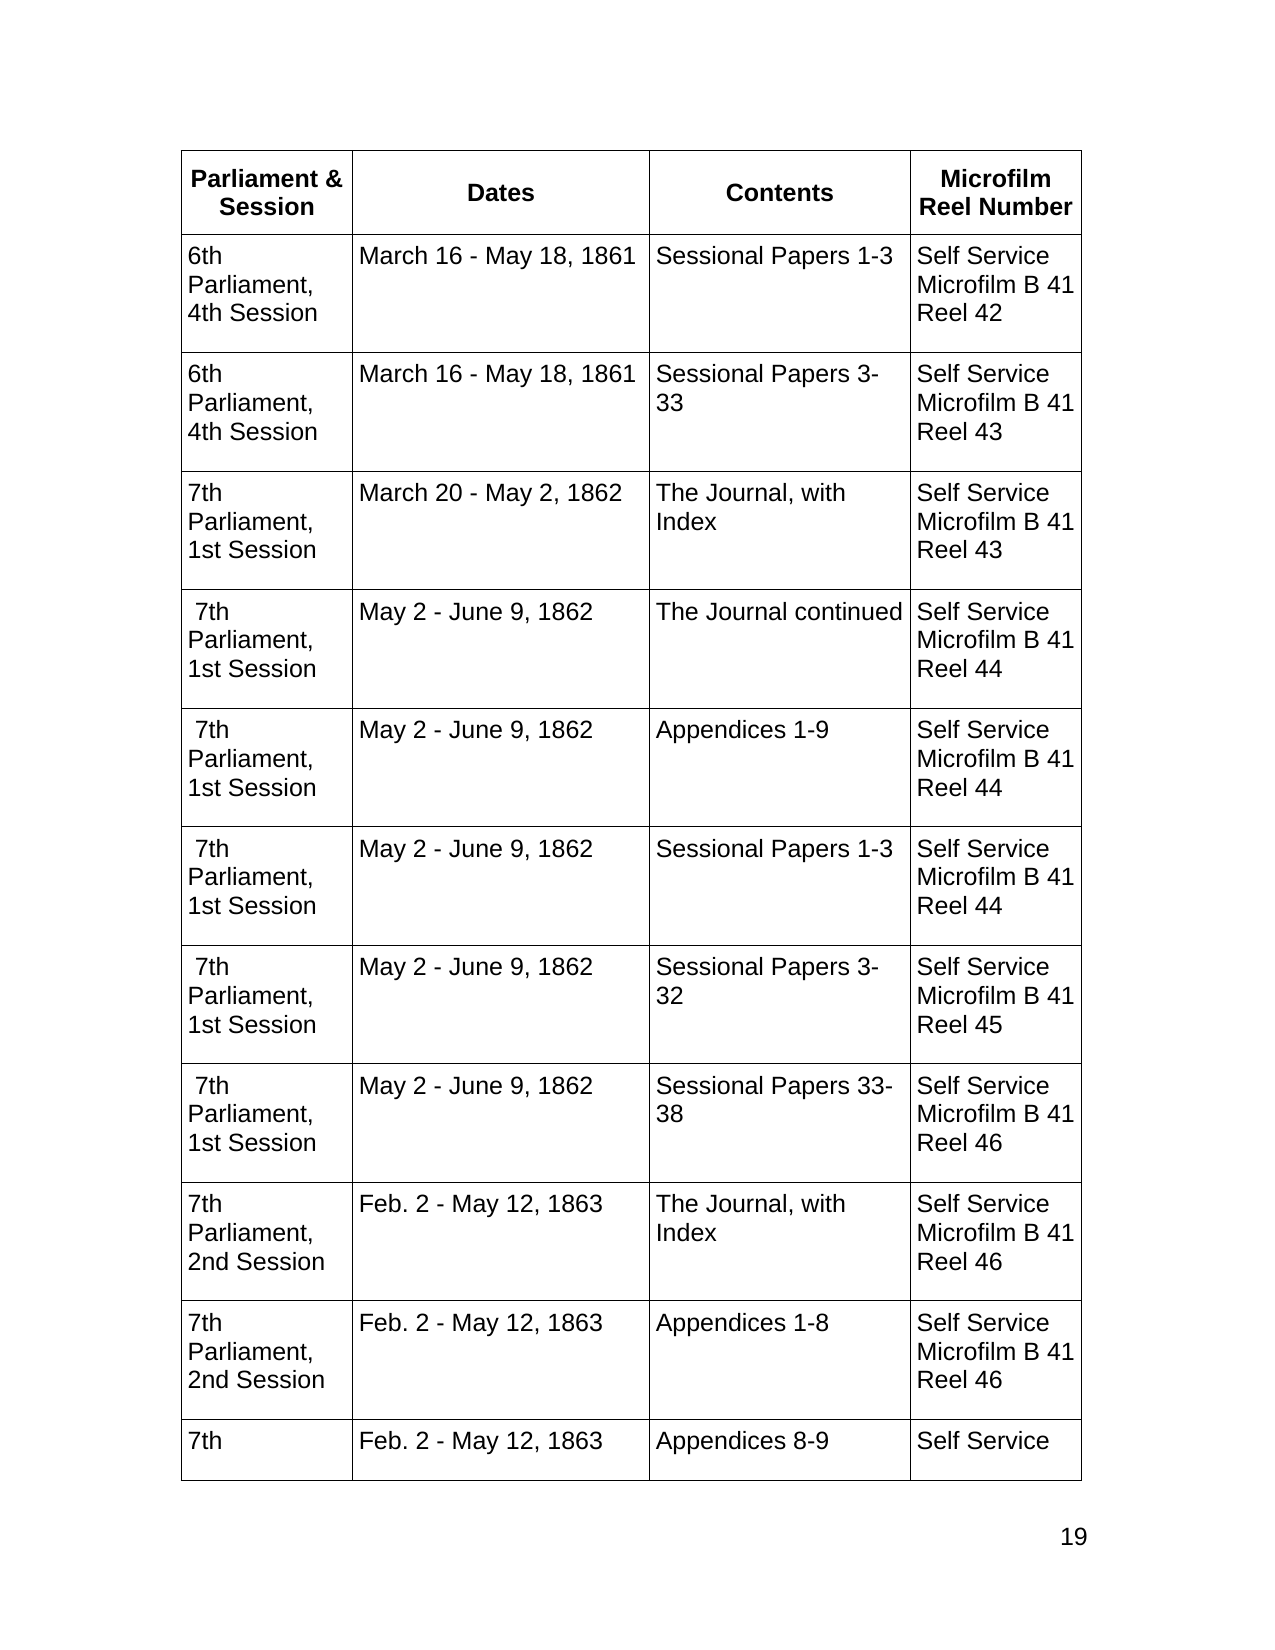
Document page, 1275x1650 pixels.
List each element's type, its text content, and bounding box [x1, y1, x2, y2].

table_cell Self Service Microfilm B 41 Reel 44 [911, 590, 1081, 708]
table_cell Self Service Microfilm B 41 Reel 46 [911, 1183, 1081, 1300]
table_cell Feb. 2 - May 12, 1863 [353, 1183, 649, 1300]
table_cell 7th Parliament, 1st Session [182, 472, 352, 589]
table_cell Self Service Microfilm B 41 Reel 47 [911, 1420, 1081, 1480]
table_cell 7th Parliament, 2nd Session [182, 1420, 352, 1480]
table_cell March 20 - May 2, 1862 [353, 472, 649, 589]
table_cell March 16 - May 18, 1861 [353, 353, 649, 471]
table_header Dates [353, 151, 649, 233]
table_cell Sessional Papers 1-3 [650, 827, 910, 945]
table_cell 7th Parliament, 1st Session [182, 1064, 352, 1182]
table_cell Self Service Microfilm B 41 Reel 46 [911, 1301, 1081, 1419]
table_cell May 2 - June 9, 1862 [353, 1064, 649, 1182]
table_cell 7th Parliament, 1st Session [182, 827, 352, 945]
table_cell 7th Parliament, 1st Session [182, 590, 352, 708]
table_cell Self Service Microfilm B 41 Reel 45 [911, 946, 1081, 1063]
table_cell Feb. 2 - May 12, 1863 [353, 1301, 649, 1419]
table_cell Self Service Microfilm B 41 Reel 44 [911, 709, 1081, 826]
table_cell Feb. 2 - May 12, 1863 [353, 1420, 649, 1480]
table_cell 7th Parliament, 2nd Session [182, 1183, 352, 1300]
table_cell Self Service Microfilm B 41 Reel 42 [911, 235, 1081, 352]
table_cell May 2 - June 9, 1862 [353, 590, 649, 708]
table_cell The Journal, with Index [650, 1183, 910, 1300]
table_cell May 2 - June 9, 1862 [353, 827, 649, 945]
table_cell 7th Parliament, 2nd Session [182, 1301, 352, 1419]
table_cell Self Service Microfilm B 41 Reel 46 [911, 1064, 1081, 1182]
table_cell Sessional Papers 3-32 [650, 946, 910, 1063]
table_cell Sessional Papers 33-38 [650, 1064, 910, 1182]
table_header Microfilm Reel Number [911, 151, 1081, 233]
table_cell 7th Parliament, 1st Session [182, 946, 352, 1063]
table_cell May 2 - June 9, 1862 [353, 709, 649, 826]
table_header Parliament & Session [182, 151, 352, 233]
table_cell Sessional Papers 3-33 [650, 353, 910, 471]
table_cell The Journal continued [650, 590, 910, 708]
table_cell 6th Parliament, 4th Session [182, 353, 352, 471]
table_cell Self Service Microfilm B 41 Reel 43 [911, 472, 1081, 589]
table_cell 6th Parliament, 4th Session [182, 235, 352, 352]
table_header Contents [650, 151, 910, 233]
table_cell Appendices 1-9 [650, 709, 910, 826]
table_cell 7th Parliament, 1st Session [182, 709, 352, 826]
table_cell May 2 - June 9, 1862 [353, 946, 649, 1063]
table_cell Appendices 8-9 [650, 1420, 910, 1480]
table_cell Self Service Microfilm B 41 Reel 44 [911, 827, 1081, 945]
table_cell Sessional Papers 1-3 [650, 235, 910, 352]
table_cell The Journal, with Index [650, 472, 910, 589]
table_cell Self Service Microfilm B 41 Reel 43 [911, 353, 1081, 471]
table_cell Appendices 1-8 [650, 1301, 910, 1419]
table_cell March 16 - May 18, 1861 [353, 235, 649, 352]
